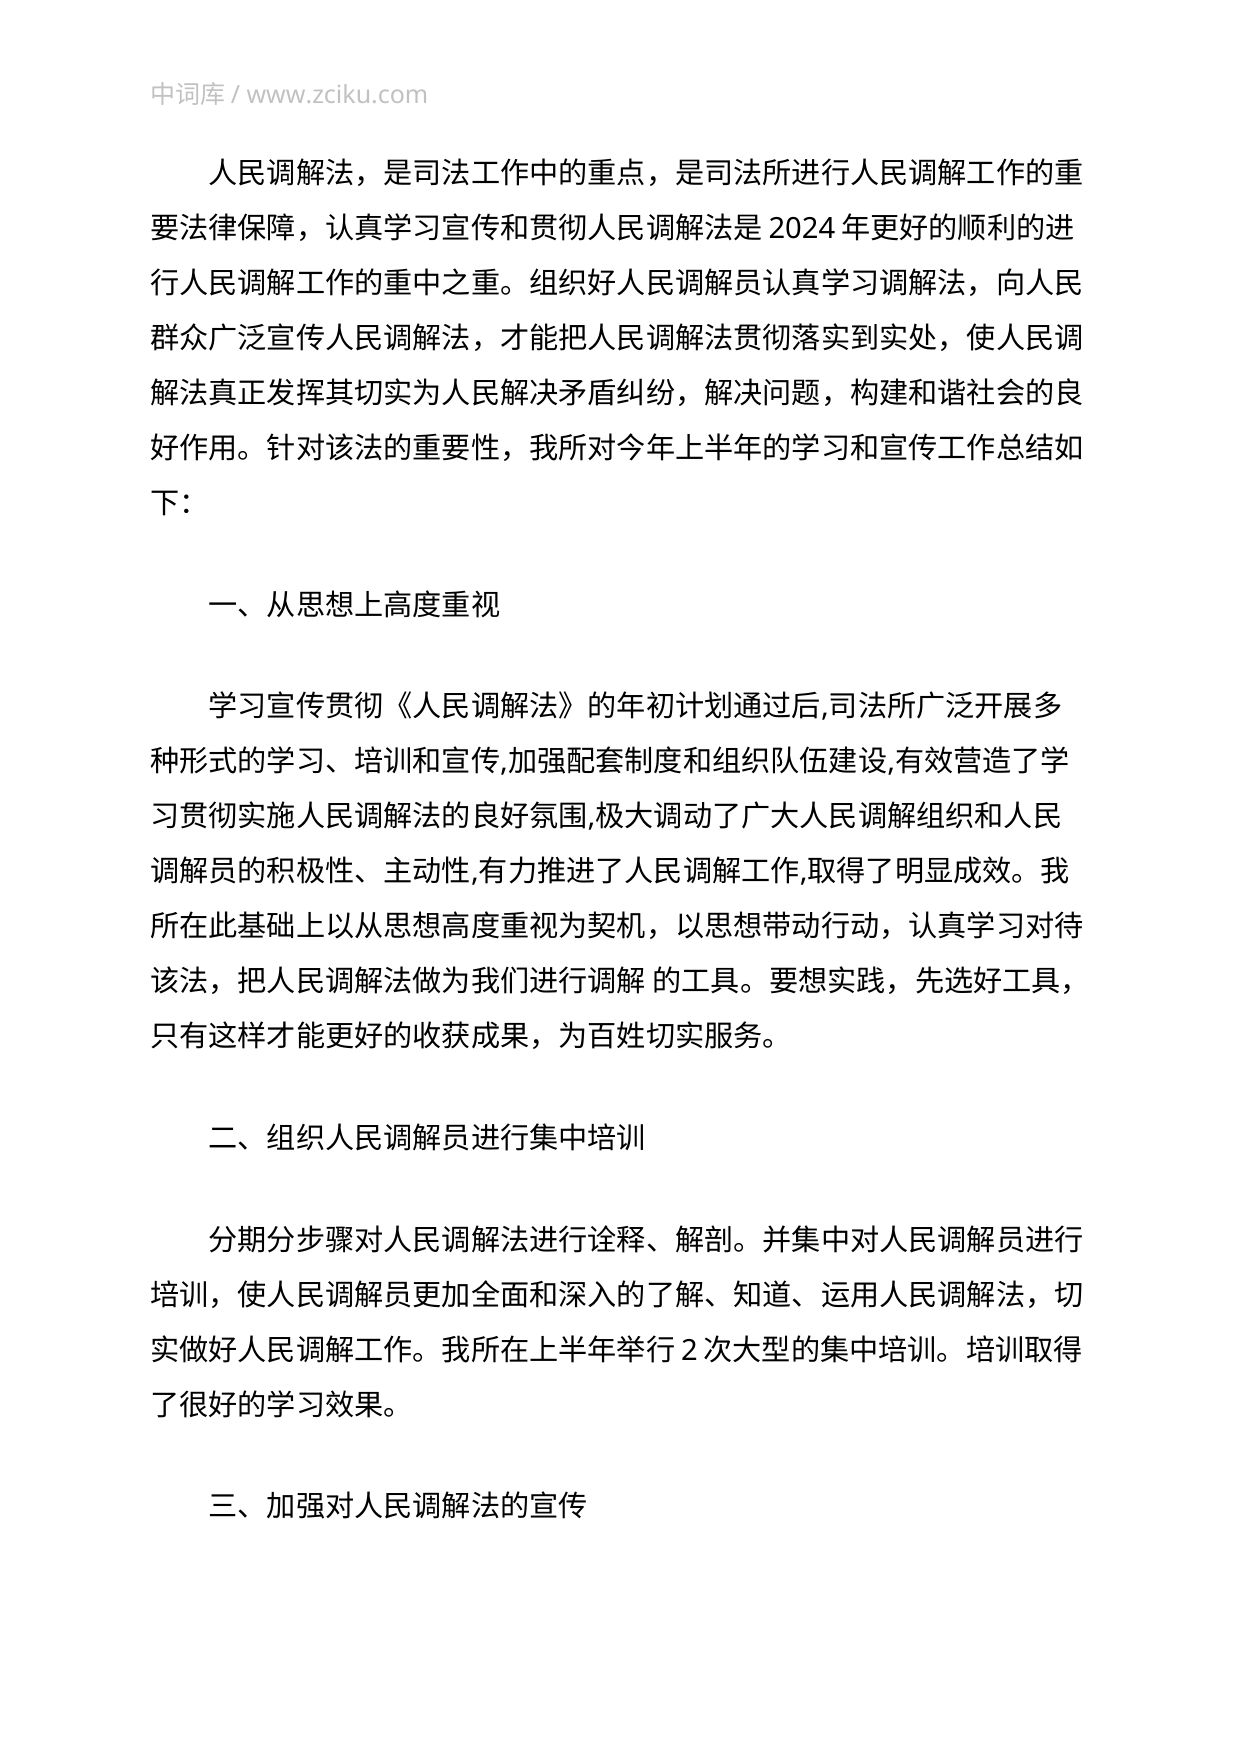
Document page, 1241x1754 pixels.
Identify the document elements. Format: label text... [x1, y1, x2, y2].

text 一、从思想上高度重视 [150, 581, 1090, 623]
text 人民调解法，是司法工作中的重点，是司法所进行人民调解工作的重要法律保障，认真学习宣传和贯彻人民调解法是2024年更好的顺利的进行人民调解工作的重中之重。组织好人民调解员认真学习调解法，向人民群众广泛宣传人民调解法，才能把人民调解法贯彻落实到实处，使人民调解法真正发挥其切实为人民解决矛盾纠纷，解决问题，构建和谐社会的良好作用。针对该法的重要性，我所对今年上半年的学习和宣传工作总结如下： [150, 150, 1090, 522]
text 分期分步骤对人民调解法进行诠释、解剖。并集中对人民调解员进行培训，使人民调解员更加全面和深入的了解、知道、运用人民调解法，切实做好人民调解工作。我所在上半年举行2次大型的集中培训。培训取得了很好的学习效果。 [150, 1216, 1090, 1423]
text 二、组织人民调解员进行集中培训 [150, 1114, 1090, 1157]
text 学习宣传贯彻《人民调解法》的年初计划通过后,司法所广泛开展多种形式的学习、培训和宣传,加强配套制度和组织队伍建设,有效营造了学习贯彻实施人民调解法的良好氛围,极大调动了广大人民调解组织和人民调解员的积极性、主动性,有力推进了人民调解工作,取得了明显成效。我所在此基础上以从思想高度重视为契机，以思想带动行动，认真学习对待该法，把人民调解法做为我们进行调解 的工具。要想实践，先选好工具，只有这样才能更好的收获成果，为百姓切实服务。 [150, 683, 1090, 1055]
text 三、加强对人民调解法的宣传 [150, 1483, 1090, 1525]
